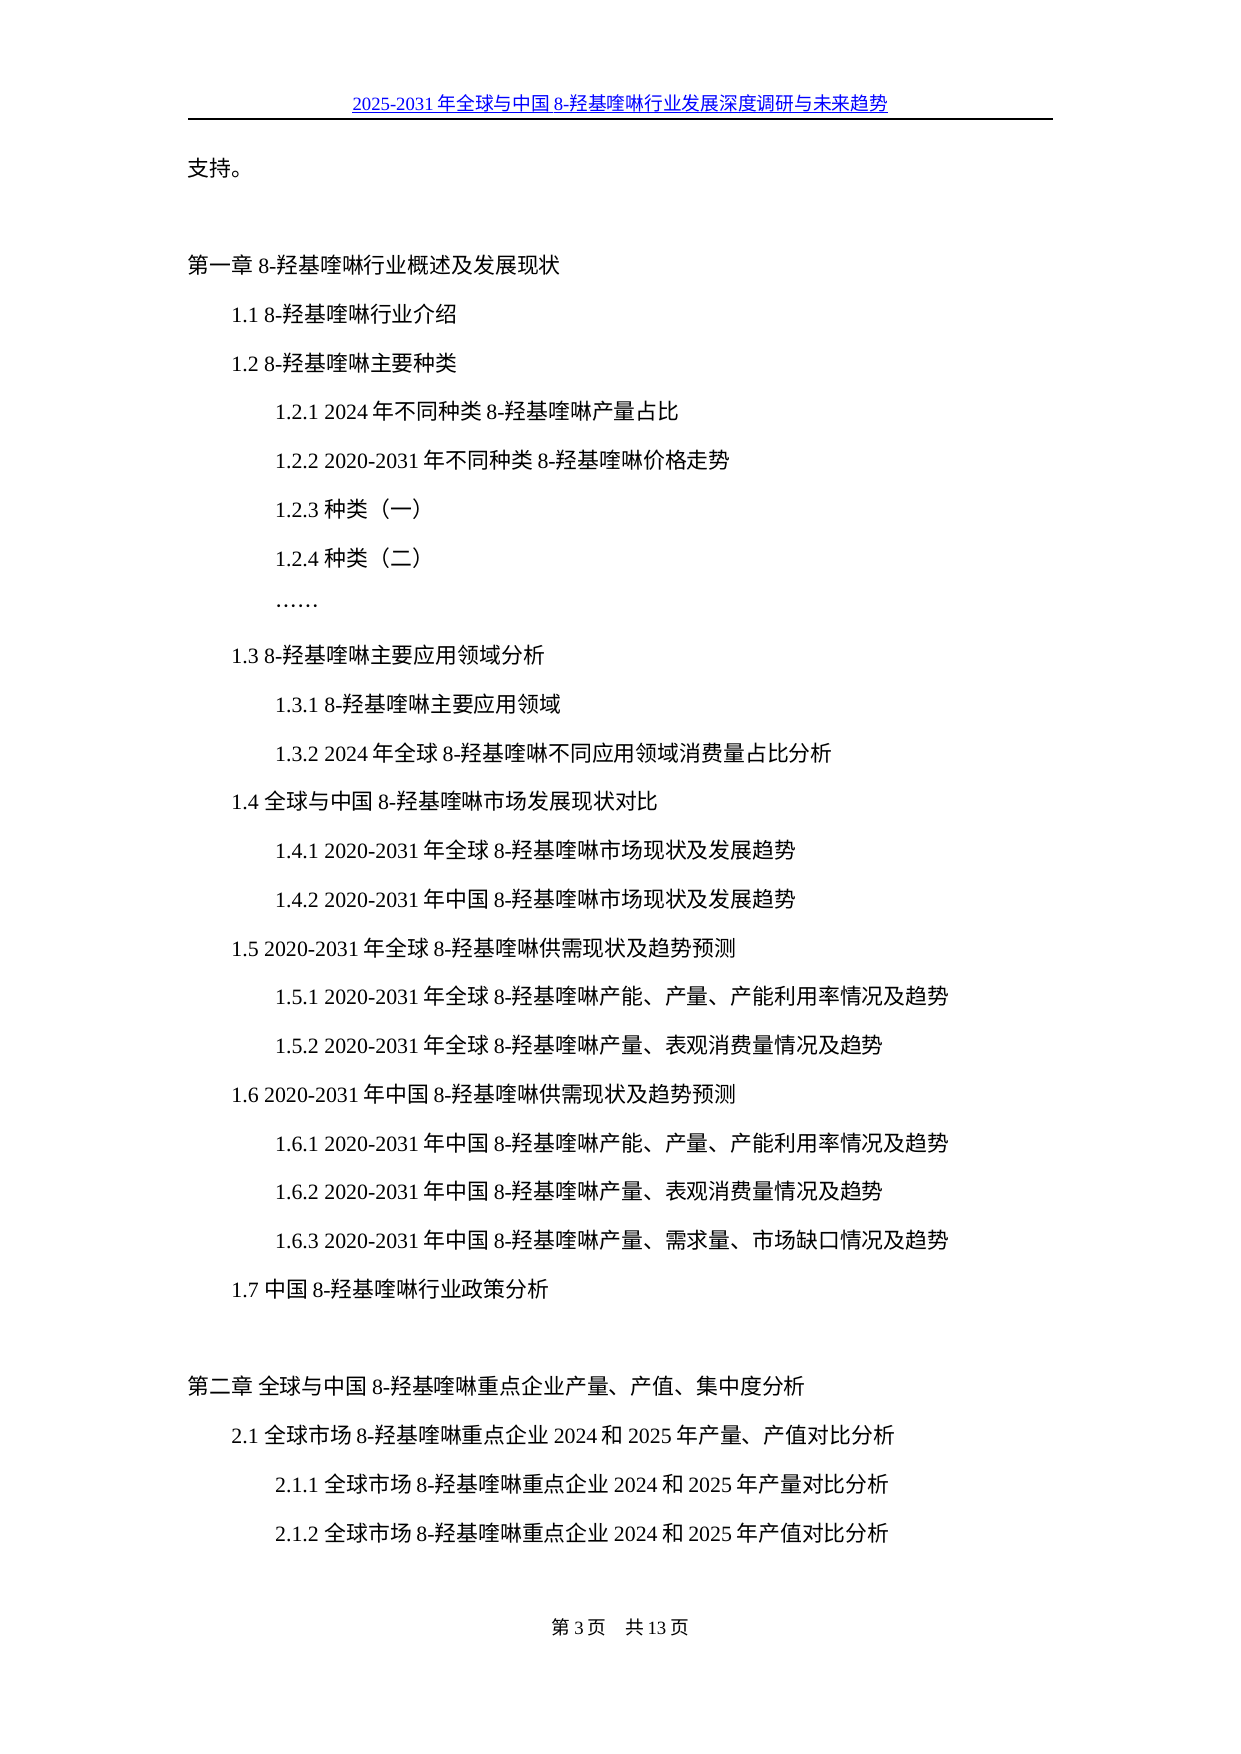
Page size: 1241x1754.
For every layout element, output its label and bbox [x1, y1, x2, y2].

text [187, 150, 1053, 1548]
